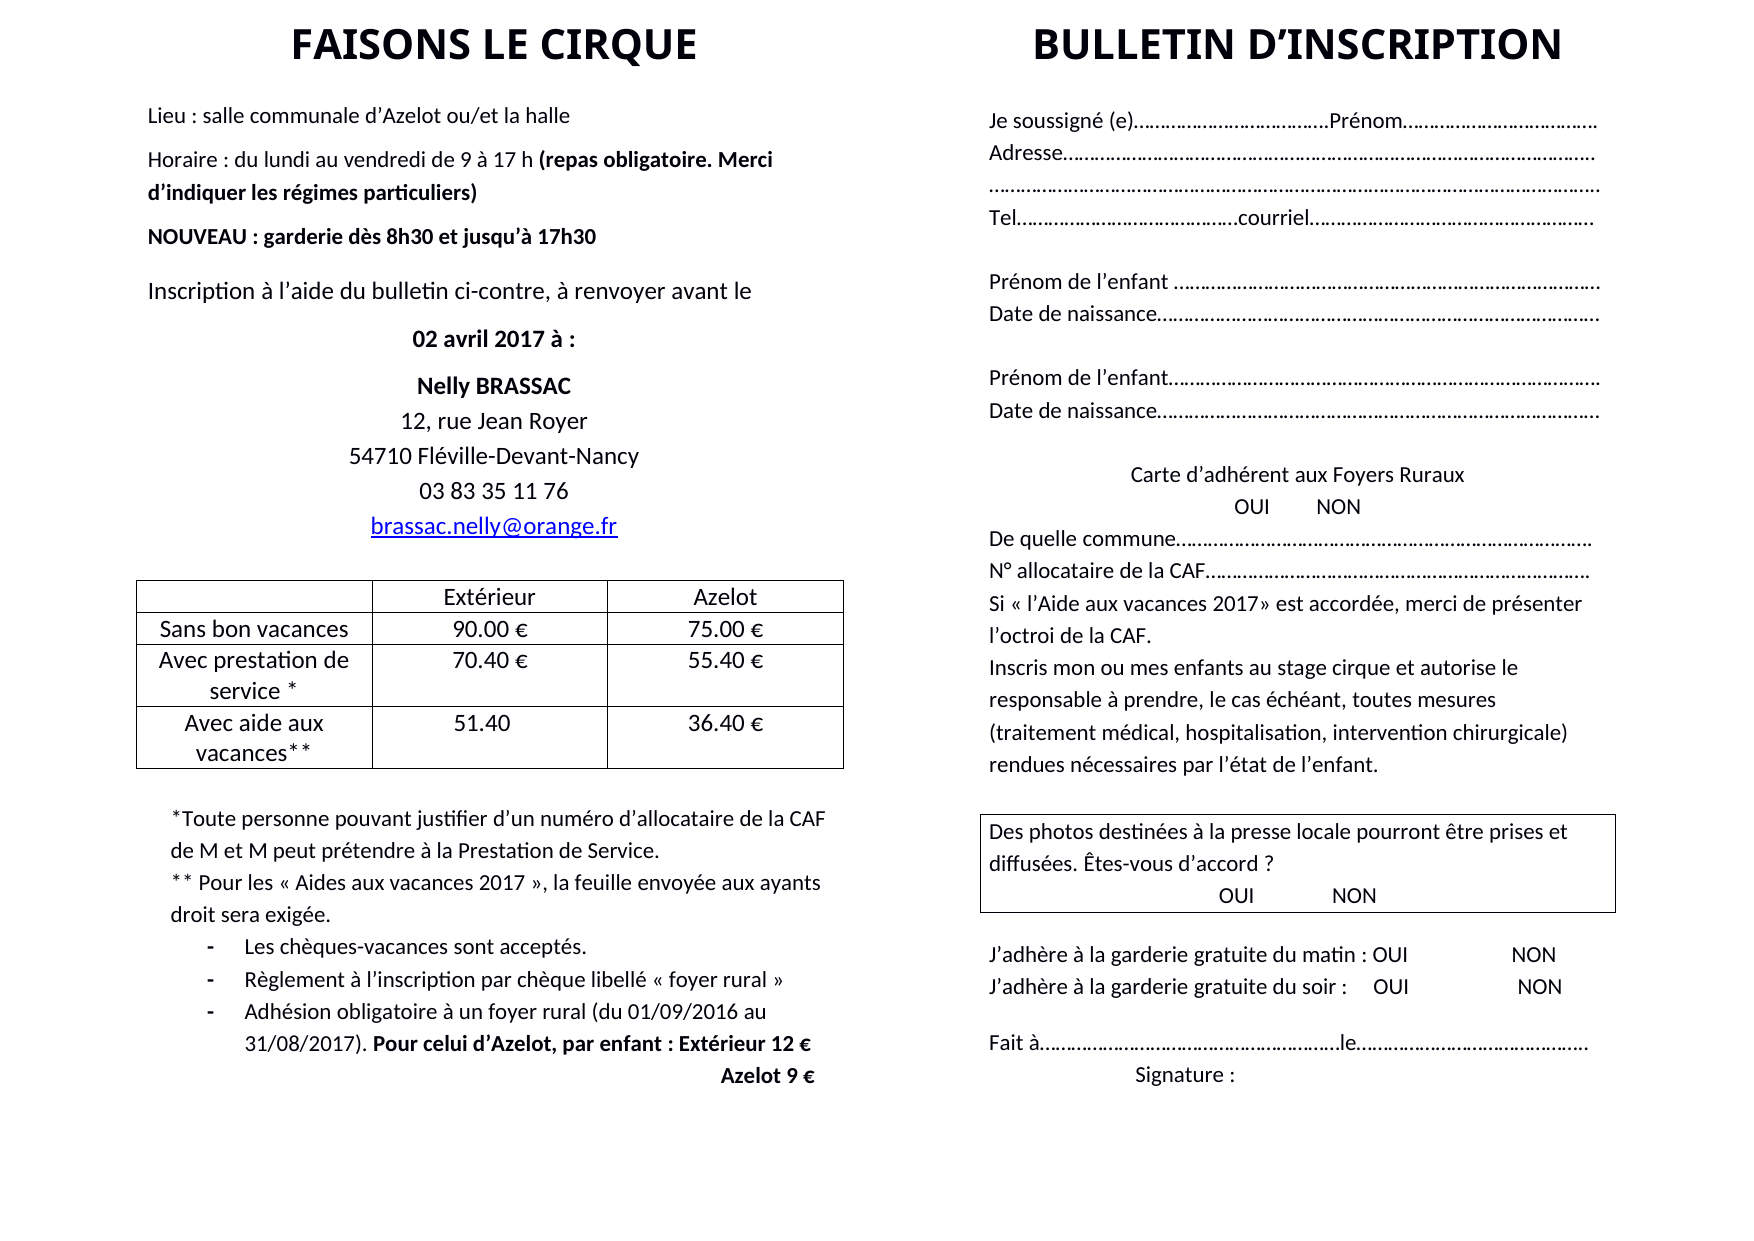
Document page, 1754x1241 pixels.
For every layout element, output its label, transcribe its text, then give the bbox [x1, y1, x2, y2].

list Carte d’adhérent aux Foyers Ruraux [989, 460, 1606, 488]
table_cell 55.40 € [608, 645, 843, 706]
text Lieu : salle communale d’Azelot ou/et la halle [148, 101, 840, 129]
list OUI NON [981, 878, 1615, 912]
list Si « l’Aide aux vacances 2017» est accordée, merci de présenter l’octroi de la CAF. [989, 589, 1606, 649]
list De quelle commune……………………………………………………………………. [989, 524, 1606, 552]
text *Toute personne pouvant justifier d’un numéro d’allocataire de la CAF de M et M peut prétendre à la Prestation de Service. [170, 804, 840, 864]
list Les chèques-vacances sont acceptés. [207, 932, 840, 961]
text 02 avril 2017 à : [148, 323, 840, 353]
list BULLETIN D’INSCRIPTION [989, 15, 1606, 72]
text Horaire : du lundi au vendredi de 9 à 17 h (repas obligatoire. Merci d’indiquer les régimes particuliers) [148, 146, 840, 206]
text brassac.nelly@orange.fr [148, 510, 840, 541]
table_cell 75.00 € [608, 613, 843, 643]
text Nelly BRASSAC [148, 370, 840, 401]
list J’adhère à la garderie gratuite du soir : OUI NON [989, 972, 1606, 1001]
list Fait à…………………………………………………le…………………………………….. [989, 1028, 1667, 1056]
table_cell Avec aide aux vacances** [137, 707, 372, 768]
list Prénom de l’enfant ……………………………………………………………………… [989, 267, 1606, 295]
list J’adhère à la garderie gratuite du matin : OUI NON [989, 940, 1606, 968]
table_cell Avec prestation de service * [137, 645, 372, 706]
list Adhésion obligatoire à un foyer rural (du 01/09/2016 au 31/08/2017). Pour celui d’Azelot, par enfant : Extérieur 12 € Azelot 9 € [207, 997, 840, 1089]
table_cell 36.40 € [608, 707, 843, 768]
list ……………………………………………………………………………………………………..Tel……………………………………courriel……………………………………………… [989, 170, 1606, 231]
table_header Extérieur [373, 581, 607, 612]
text 12, rue Jean Royer [148, 405, 840, 436]
text 54710 Fléville-Devant-Nancy [148, 440, 840, 471]
list Adresse……………………………………………………………………………………….. [989, 138, 1606, 166]
list Date de naissance………………………………………………………………………… [989, 299, 1606, 327]
text Inscription à l’aide du bulletin ci-contre, à renvoyer avant le [148, 275, 840, 306]
table_cell [373, 707, 607, 768]
table_header [137, 581, 372, 612]
list Inscris mon ou mes enfants au stage cirque et autorise le responsable à prendre, le cas échéant, toutes mesures (traitement médical, hospitalisation, intervention chirurgicale) rendues nécessaires par l’état de l’enfant. [989, 653, 1606, 778]
list Des photos destinées à la presse locale pourront être prises et diffusées. Êtes-vous d’accord ? [981, 815, 1615, 877]
text ** Pour les « Aides aux vacances 2017 », la feuille envoyée aux ayants droit sera exigée. [170, 868, 840, 928]
table_header Azelot [608, 581, 843, 612]
list OUI NON [989, 492, 1606, 520]
table_cell 70.40 € [373, 645, 607, 706]
list N° allocataire de la CAF………………………………………………………………. [989, 557, 1606, 585]
text 03 83 35 11 76 [148, 475, 840, 506]
text FAISONS LE CIRQUE [148, 15, 840, 72]
list Je soussigné (e)……………………………….Prénom………………………………. [989, 106, 1606, 134]
list Règlement à l’inscription par chèque libellé « foyer rural » [207, 965, 840, 993]
table_cell 90.00 € [373, 613, 607, 643]
list Signature : [989, 1060, 1667, 1088]
text NOUVEAU : garderie dès 8h30 et jusqu’à 17h30 [148, 222, 840, 250]
list Prénom de l’enfant………………………………………………………………………. [989, 363, 1606, 392]
list Date de naissance………………………………………………………………………… [989, 396, 1606, 424]
table_cell Sans bon vacances [137, 613, 372, 643]
